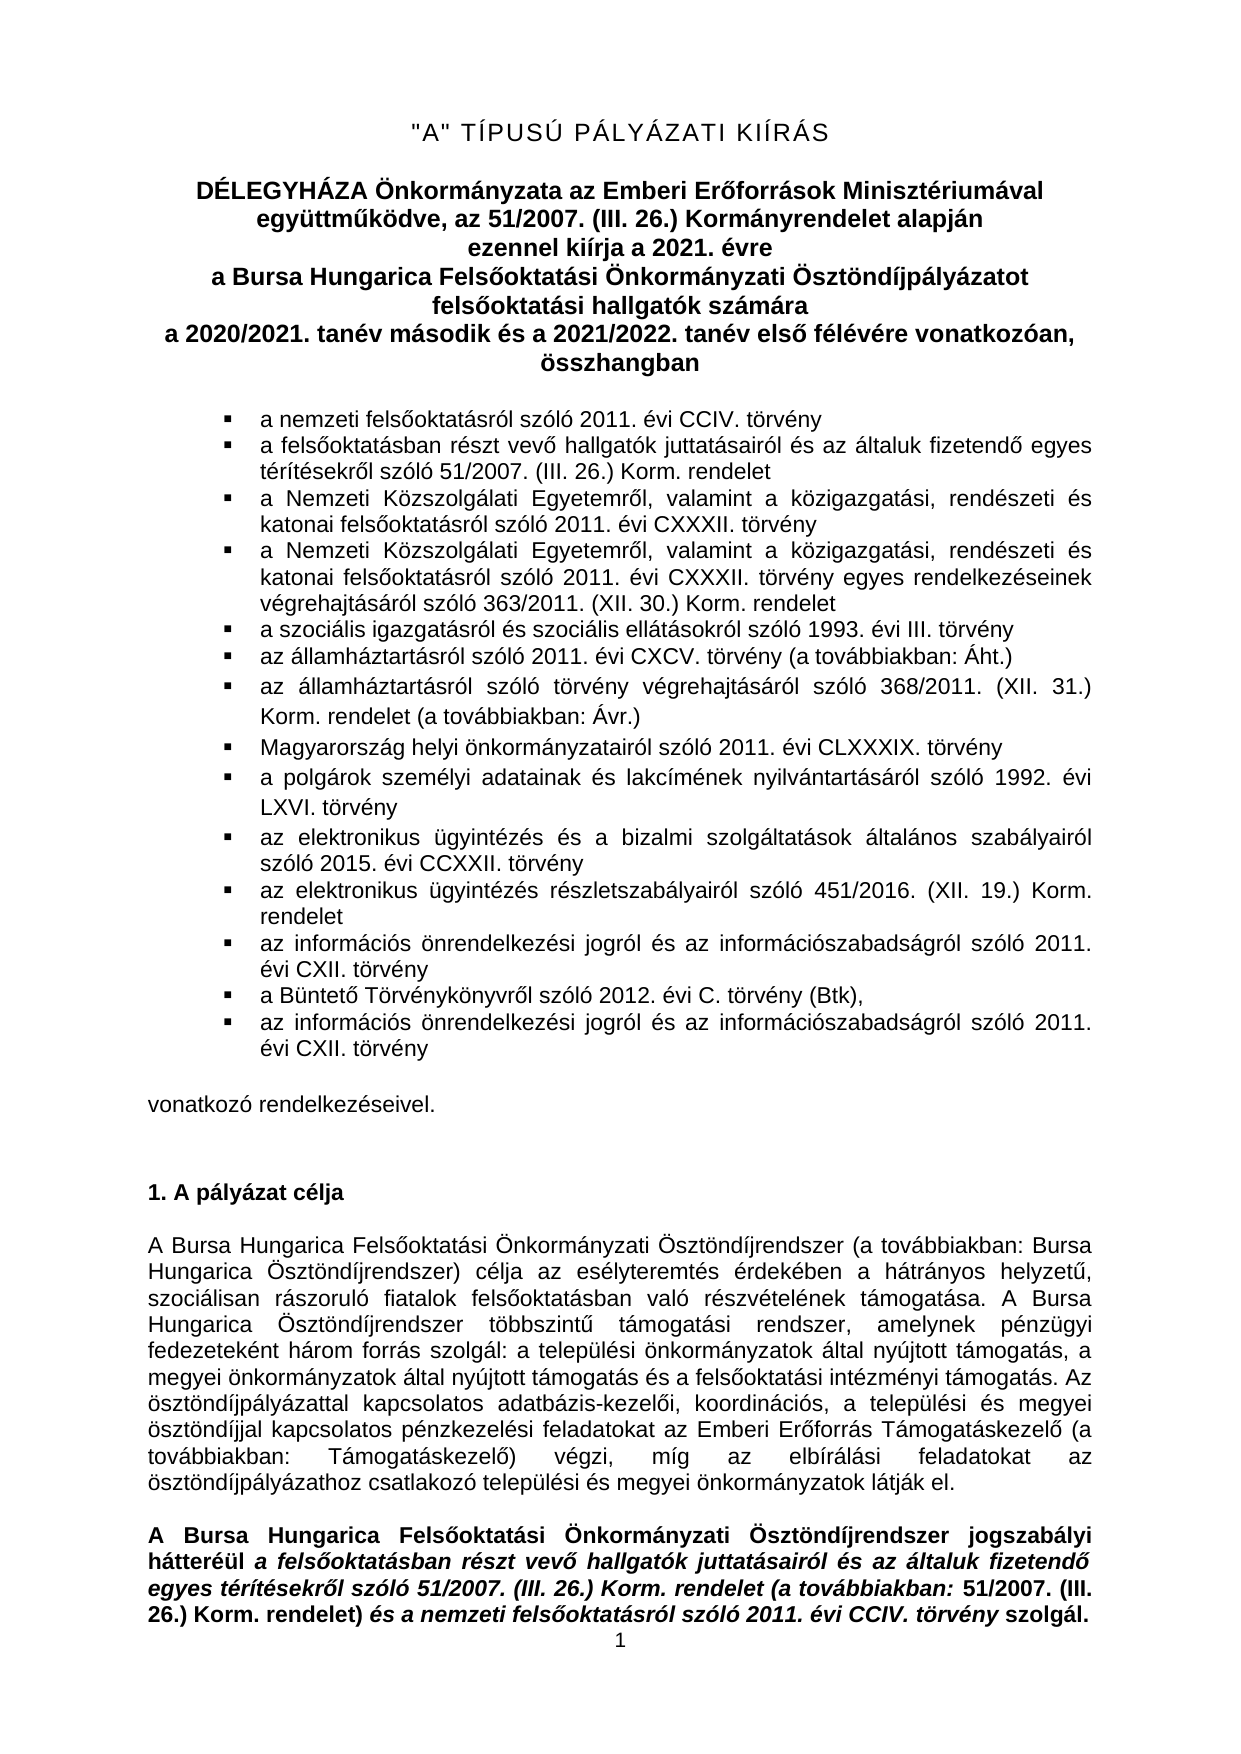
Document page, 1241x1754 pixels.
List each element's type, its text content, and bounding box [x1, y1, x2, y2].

list a nemzeti felsőoktatásról szóló 2011. évi CCIV. törvény [222, 406, 1092, 432]
list a Büntető Törvénykönyvről szóló 2012. évi C. törvény (Btk), [222, 982, 1092, 1008]
list az információs önrendelkezési jogról és az információszabadságról szóló 2011. évi CXII. törvény [222, 1008, 1092, 1061]
text A Bursa Hungarica Felsőoktatási Önkormányzati Ösztöndíjrendszer (a továbbiakban: Bursa Hungarica Ösztöndíjrendszer) célja az esélyteremtés érdekében a hátrányos helyzetű, szociálisan rászoruló fiatalok felsőoktatásban való részvételének támogatása. A Bursa Hungarica Ösztöndíjrendszer többszintű támogatási rendszer, amelynek pénzügyi fedezeteként három forrás szolgál: a települési önkormányzatok által nyújtott támogatás, a megyei önkormányzatok által nyújtott támogatás és a felsőoktatási intézményi támogatás. Az ösztöndíjpályázattal kapcsolatos adatbázis-kezelői, koordinációs, a települési és megyei ösztöndíjjal kapcsolatos pénzkezelési feladatokat az Emberi Erőforrás Támogatáskezelő (a továbbiakban: Támogatáskezelő) végzi, míg az elbírálási feladatokat az ösztöndíjpályázathoz csatlakozó települési és megyei önkormányzatok látják el. [148, 1232, 1092, 1495]
text A Bursa Hungarica Felsőoktatási Önkormányzati Ösztöndíjrendszer jogszabályi hátteréül a felsőoktatásban részt vevő hallgatók juttatásairól és az általuk fizetendő egyes térítésekről szóló 51/2007. (III. 26.) Korm. rendelet (a továbbiakban: 51/2007. (III. 26.) Korm. rendelet) és a nemzeti felsőoktatásról szóló 2011. évi CCIV. törvény szolgál. [148, 1522, 1092, 1627]
text DÉLEGYHÁZA Önkormányzata az Emberi Erőforrások Minisztériumával együttműködve, az 51/2007. (III. 26.) Kormányrendelet alapján [148, 176, 1092, 233]
list a Nemzeti Közszolgálati Egyetemről, valamint a közigazgatási, rendészeti és katonai felsőoktatásról szóló 2011. évi CXXXII. törvény [222, 485, 1092, 537]
list a Nemzeti Közszolgálati Egyetemről, valamint a közigazgatási, rendészeti és katonai felsőoktatásról szóló 2011. évi CXXXII. törvény egyes rendelkezéseinek végrehajtásáról szóló 363/2011. (XII. 30.) Korm. rendelet [222, 537, 1092, 616]
list a polgárok személyi adatainak és lakcímének nyilvántartásáról szóló 1992. évi LXVI. törvény [222, 764, 1092, 820]
text ezennel kiírja a 2021. évre [148, 233, 1092, 262]
list az elektronikus ügyintézés és a bizalmi szolgáltatások általános szabályairól szóló 2015. évi CCXXII. törvény [222, 824, 1092, 877]
list az információs önrendelkezési jogról és az információszabadságról szóló 2011. évi CXII. törvény [222, 929, 1092, 982]
list az elektronikus ügyintézés részletszabályairól szóló 451/2016. (XII. 19.) Korm. rendelet [222, 877, 1092, 929]
list az államháztartásról szóló 2011. évi CXCV. törvény (a továbbiakban: Áht.) [222, 643, 1092, 669]
list Magyarország helyi önkormányzatairól szóló 2011. évi CLXXXIX. törvény [222, 733, 1092, 760]
subtitle "A" TÍPUSÚ PÁLYÁZATI KIÍRÁS [148, 118, 1092, 147]
text 1. A pályázat célja [148, 1179, 1092, 1206]
list a felsőoktatásban részt vevő hallgatók juttatásairól és az általuk fizetendő egyes térítésekről szóló 51/2007. (III. 26.) Korm. rendelet [222, 432, 1092, 485]
list az államháztartásról szóló törvény végrehajtásáról szóló 368/2011. (XII. 31.) Korm. rendelet (a továbbiakban: Ávr.) [222, 673, 1092, 729]
text összhangban [148, 348, 1092, 377]
text felsőoktatási hallgatók számára [148, 291, 1092, 319]
list a szociális igazgatásról és szociális ellátásokról szóló 1993. évi III. törvény [222, 616, 1092, 643]
text vonatkozó rendelkezéseivel. [148, 1091, 1092, 1118]
text a Hungarica Felsőoktatási Önkormányzati Ösztöndíjpályázatot [148, 262, 1092, 291]
text a 2020/2021. tanév második és a 2021/2022. tanév első félévére vonatkozóan, [148, 319, 1092, 348]
